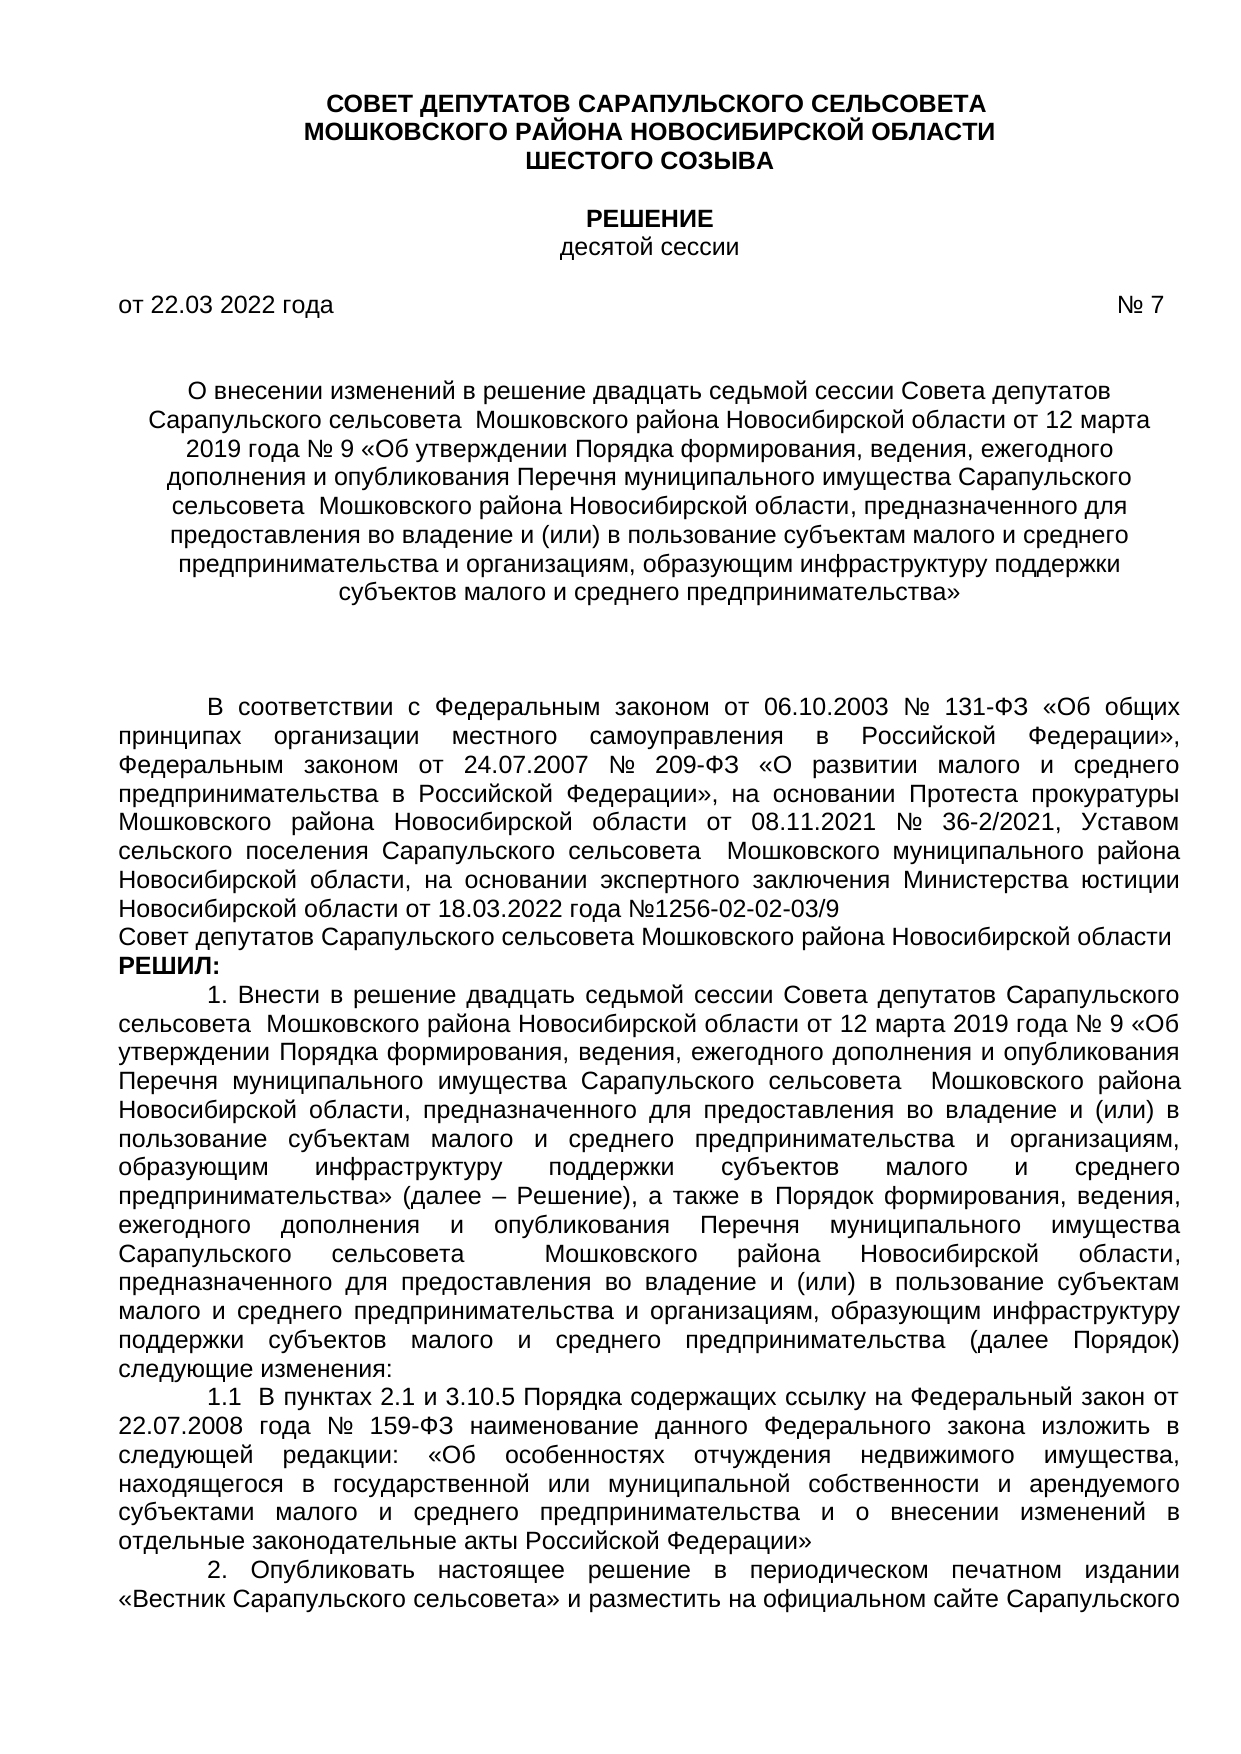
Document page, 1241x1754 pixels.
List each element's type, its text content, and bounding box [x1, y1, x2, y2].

text РЕШИЛ: [118, 951, 1181, 980]
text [118, 1555, 1181, 1612]
text РЕШЕНИЕ [118, 204, 1181, 232]
text 1.1 В пунктах 2.1 и 3.10.5 Порядка содержащих ссылку на Федеральный закон от 22.07.2008 года № 159-ФЗ наименование данного Федерального закона изложить в следующей редакции: «Об особенностях отчуждения недвижимого имущества, находящегося в государственной или муниципальной собственности и арендуемого субъектами малого и среднего предпринимательства и о внесении изменений в отдельные законодательные акты Российской Федерации» [118, 1382, 1181, 1555]
text ШЕСТОГО СОЗЫВА [118, 146, 1181, 175]
text от 22.03 2022 года № 7 [118, 290, 1181, 319]
text 1. Внести в решение двадцать седьмой сессии Совета депутатов Сарапульского сельсовета Мошковского района Новосибирской области от 12 марта 2019 года № 9 «Об утверждении Порядка формирования, ведения, ежегодного дополнения и опубликования Перечня муниципального имущества Сарапульского сельсовета Мошковского района Новосибирской области, предназначенного для предоставления во владение и (или) в пользование субъектам малого и среднего предпринимательства и организациям, образующим инфраструктуру поддержки субъектов малого и среднего предпринимательства» (далее – Решение), а также в Порядок формирования, ведения, ежегодного дополнения и опубликования Перечня муниципального имущества Сарапульского сельсовета Мошковского района Новосибирской области, предназначенного для предоставления во владение и (или) в пользование субъектам малого и среднего предпринимательства и организациям, образующим инфраструктуру поддержки субъектов малого и среднего предпринимательства (далее Порядок) следующие изменения: [118, 980, 1181, 1382]
text Совет депутатов Сарапульского сельсовета Мошковского района Новосибирской области [118, 922, 1181, 951]
text О внесении изменений в решение двадцать седьмой сессии Совета депутатов Сарапульского сельсовета Мошковского района Новосибирской области от 12 марта 2019 года № 9 «Об утверждении Порядка формирования, ведения, ежегодного дополнения и опубликования Перечня муниципального имущества Сарапульского сельсовета Мошковского района Новосибирской области, предназначенного для предоставления во владение и (или) в пользование субъектам малого и среднего предпринимательства и организациям, образующим инфраструктуру поддержки субъектов малого и среднего предпринимательства» [118, 376, 1181, 606]
text В соответствии с Федеральным законом от 06.10.2003 № 131-ФЗ «Об общих принципах организации местного самоуправления в Российской Федерации», Федеральным законом от 24.07.2007 № 209-ФЗ «О развитии малого и среднего предпринимательства в Российской Федерации», на основании Протеста прокуратуры Мошковского района Новосибирской области от 08.11.2021 № 36-2/2021, Уставом сельского поселения Сарапульского сельсовета Мошковского муниципального района Новосибирской области, на основании экспертного заключения Министерства юстиции Новосибирской области от 18.03.2022 года №1256-02-02-03/9 [118, 692, 1181, 922]
text десятой сессии [118, 232, 1181, 261]
text СОВЕТ ДЕПУТАТОВ САРАПУЛЬСКОГО СЕЛЬСОВЕТА [118, 89, 1181, 117]
text МОШКОВСКОГО РАЙОНА НОВОСИБИРСКОЙ ОБЛАСТИ [118, 117, 1181, 146]
